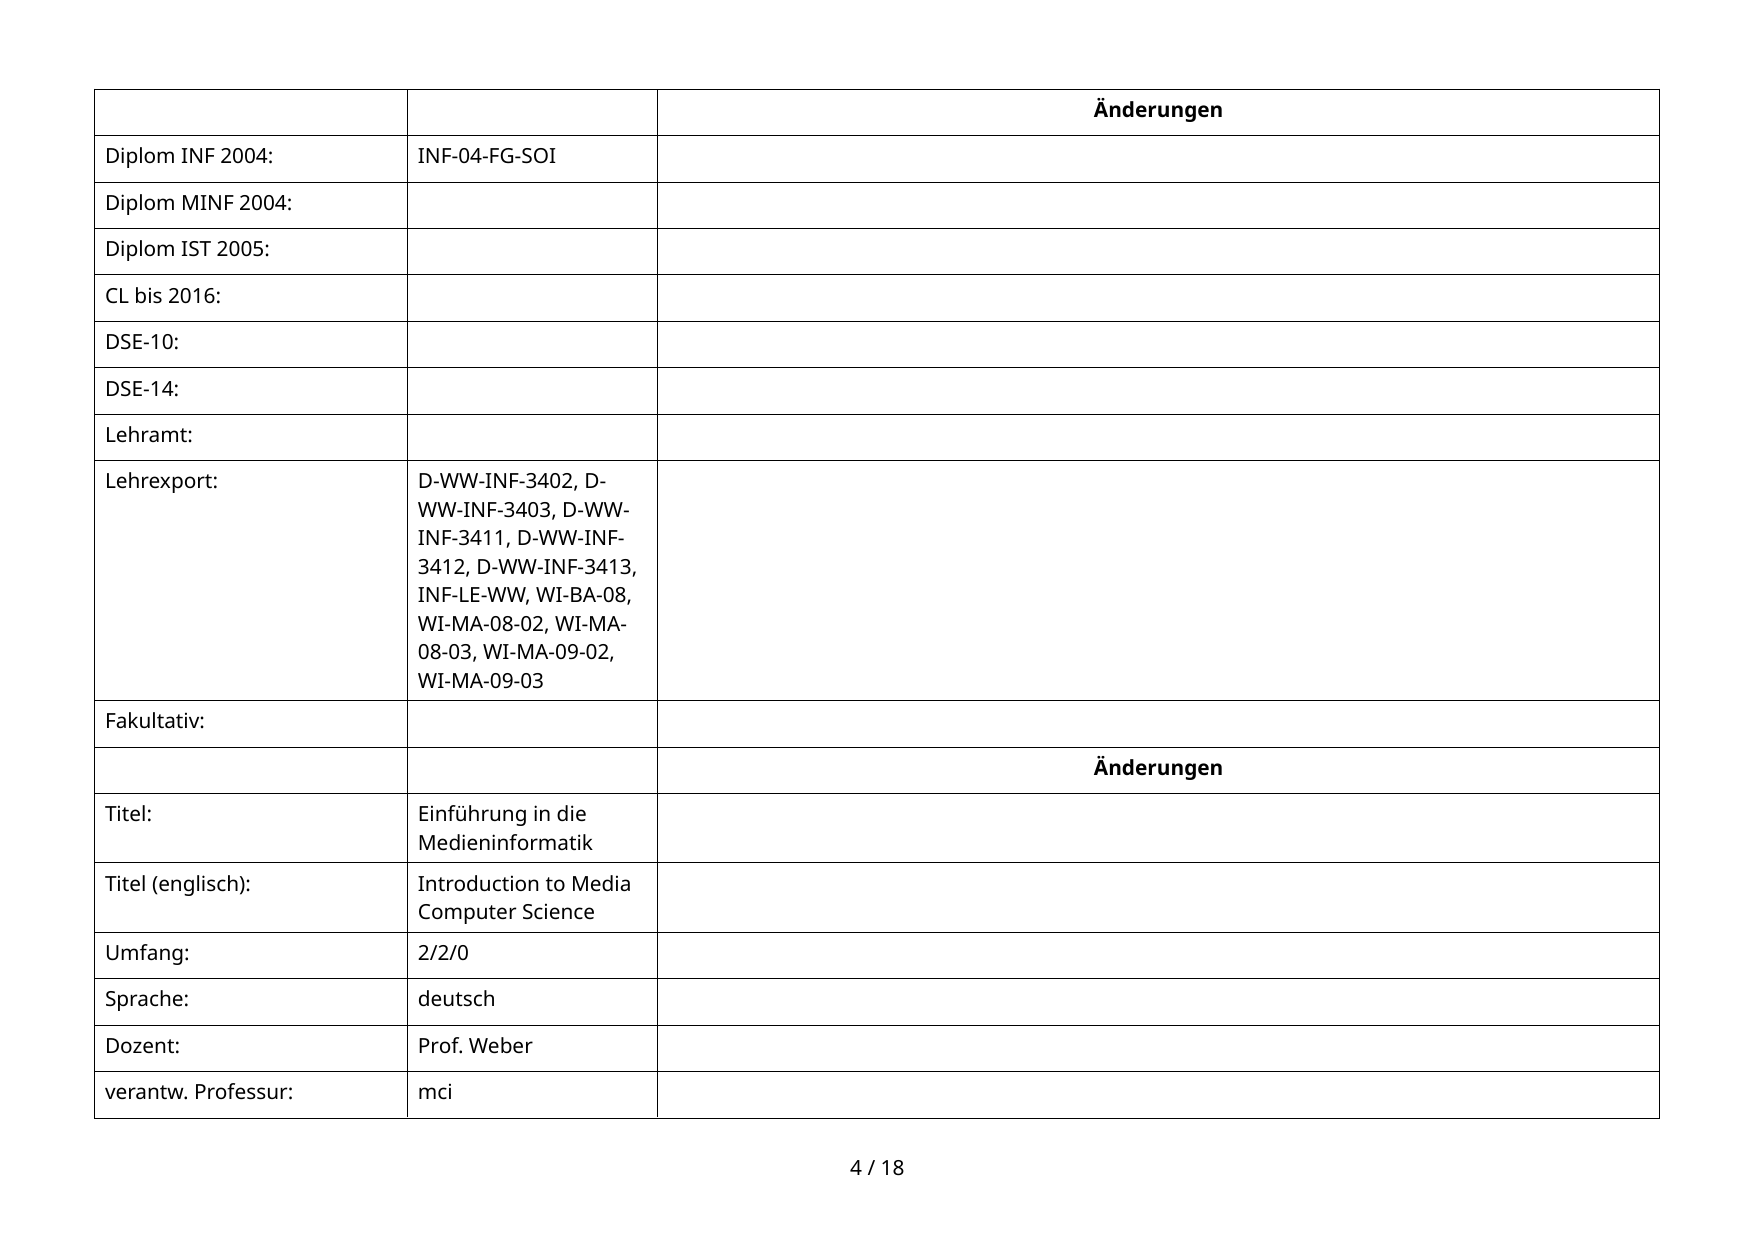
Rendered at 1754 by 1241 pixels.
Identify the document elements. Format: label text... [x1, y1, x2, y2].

table_cell Fakultativ: [95, 701, 407, 747]
table_cell [408, 368, 657, 414]
table_header Änderungen [658, 748, 1659, 793]
table_header Änderungen [658, 90, 1659, 135]
table_cell Introduction to Media Computer Science [408, 863, 657, 932]
table_header [95, 748, 407, 793]
table_cell Titel: [95, 794, 407, 862]
table_cell [658, 322, 1659, 367]
table_cell Diplom INF 2004: [95, 136, 407, 181]
table_cell Einführung in die Medieninformatik [408, 794, 657, 862]
table_cell [658, 794, 1659, 862]
table_cell DSE-10: [95, 322, 407, 367]
table_cell CL bis 2016: [95, 275, 407, 321]
table_header [408, 748, 657, 793]
table_cell [408, 701, 657, 747]
table_cell [658, 1026, 1659, 1071]
table_cell [658, 183, 1659, 228]
table_cell [658, 275, 1659, 321]
table_cell [658, 1072, 1659, 1117]
table_header [95, 90, 407, 135]
table_cell Diplom IST 2005: [95, 229, 407, 274]
table_cell [658, 415, 1659, 460]
table_cell Titel (englisch): [95, 863, 407, 932]
table_cell verantw. Professur: [95, 1072, 407, 1117]
table_cell [658, 368, 1659, 414]
table_cell Diplom MINF 2004: [95, 183, 407, 228]
table_header [408, 90, 657, 135]
table_cell [408, 229, 657, 274]
table_cell [408, 275, 657, 321]
table_cell [658, 933, 1659, 978]
table_cell [658, 979, 1659, 1024]
table_cell [408, 183, 657, 228]
table_cell [658, 863, 1659, 932]
table_cell [658, 229, 1659, 274]
table_cell Umfang: [95, 933, 407, 978]
table_cell Lehramt: [95, 415, 407, 460]
table_cell D-WW-INF-3402, D-WW-INF-3403, D-WW-INF-3411, D-WW-INF-3412, D-WW-INF-3413, INF-LE-WW, WI-BA-08, WI-MA-08-02, WI-MA-08-03, WI-MA-09-02, WI-MA-09-03 [408, 461, 657, 700]
table_cell 2/2/0 [408, 933, 657, 978]
table_cell INF-04-FG-SOI [408, 136, 657, 181]
table_cell DSE-14: [95, 368, 407, 414]
table_cell Lehrexport: [95, 461, 407, 700]
table_cell Sprache: [95, 979, 407, 1024]
table_cell Dozent: [95, 1026, 407, 1071]
table_cell [408, 322, 657, 367]
table_cell [658, 701, 1659, 747]
table_cell [658, 136, 1659, 181]
table_cell deutsch [408, 979, 657, 1024]
table_cell [658, 461, 1659, 700]
table_cell [408, 415, 657, 460]
table_cell Prof. Weber [408, 1026, 657, 1071]
table_cell mci [408, 1072, 657, 1117]
